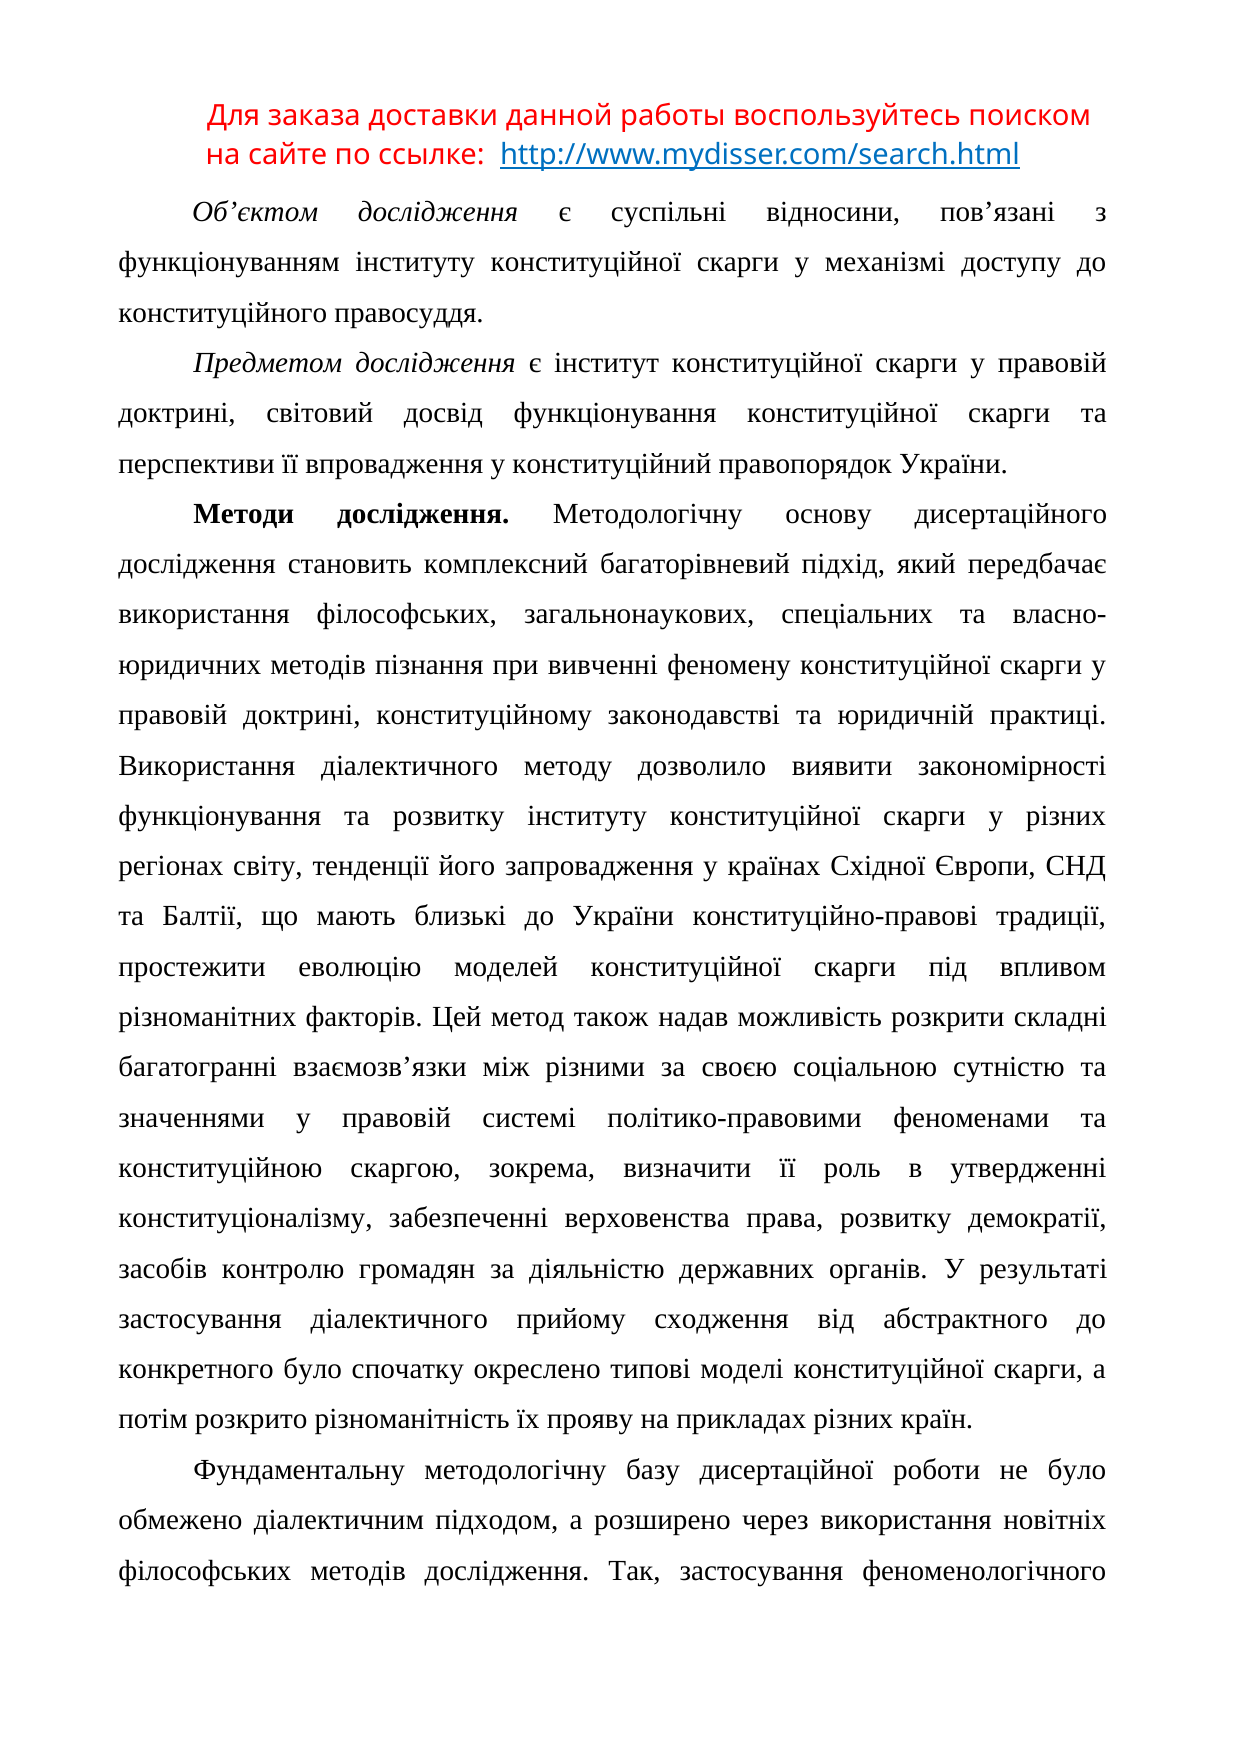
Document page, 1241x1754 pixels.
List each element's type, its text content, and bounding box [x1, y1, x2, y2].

text Предметом дослідження є інститут конституційної скарги у правовій доктрині, світовий досвід функціонування конституційної скарги та перспективи її впровадження у конституційний правопорядок України. [118, 345, 1107, 479]
text Методи дослідження. Методологічну основу дисертаційного дослідження становить комплексний багаторівневий підхід, який передбачає використання філософських, загальнонаукових, спеціальних та власно-юридичних методів пізнання при вивченні феномену конституційної скарги у правовій доктрині, конституційному законодавстві та юридичній практиці. Використання діалектичного методу дозволило виявити закономірності функціонування та розвитку інституту конституційної скарги у різних регіонах світу, тенденції його запровадження у країнах Східної Європи, СНД та Балтії, що мають близькі до України конституційно-правові традиції, простежити еволюцію моделей конституційної скарги під впливом різноманітних факторів. Цей метод також надав можливість розкрити складні багатогранні взаємозв’язки між різними за своєю соціальною сутністю та значеннями у правовій системі політико-правовими феноменами та конституційною скаргою, зокрема, визначити її роль в утвердженні конституціоналізму, забезпеченні верховенства права, розвитку демократії, засобів контролю громадян за діяльністю державних органів. У результаті застосування діалектичного прийому сходження від абстрактного до конкретного було спочатку окреслено типові моделі конституційної скарги, а потім розкрито різноманітність їх прояву на прикладах різних країн. [118, 496, 1107, 1435]
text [118, 1452, 1107, 1586]
text Об’єктом дослідження є суспільні відносини, пов’язані з функціонуванням інституту конституційної скарги у механізмі доступу до конституційного правосуддя. [118, 194, 1107, 328]
